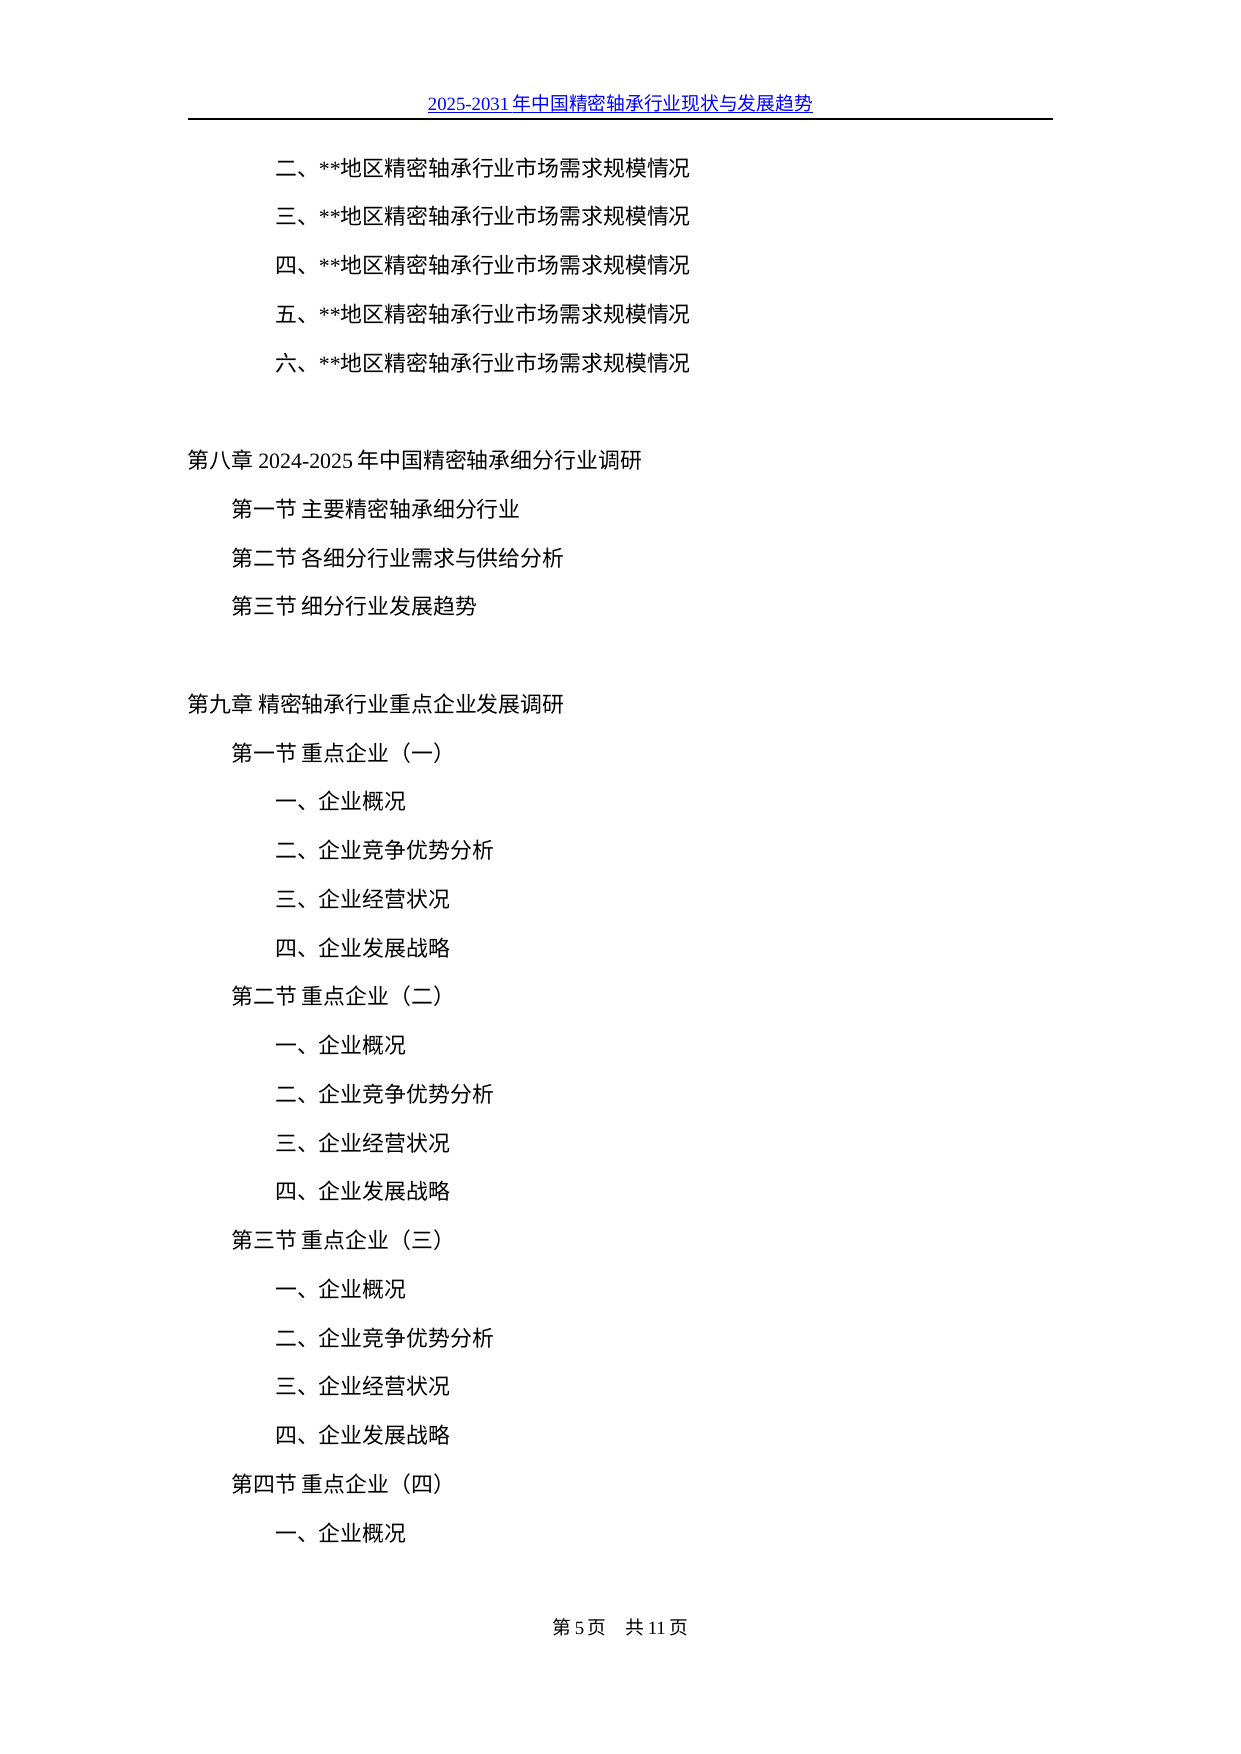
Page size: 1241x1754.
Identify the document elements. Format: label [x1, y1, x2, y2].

text [187, 150, 1053, 1548]
